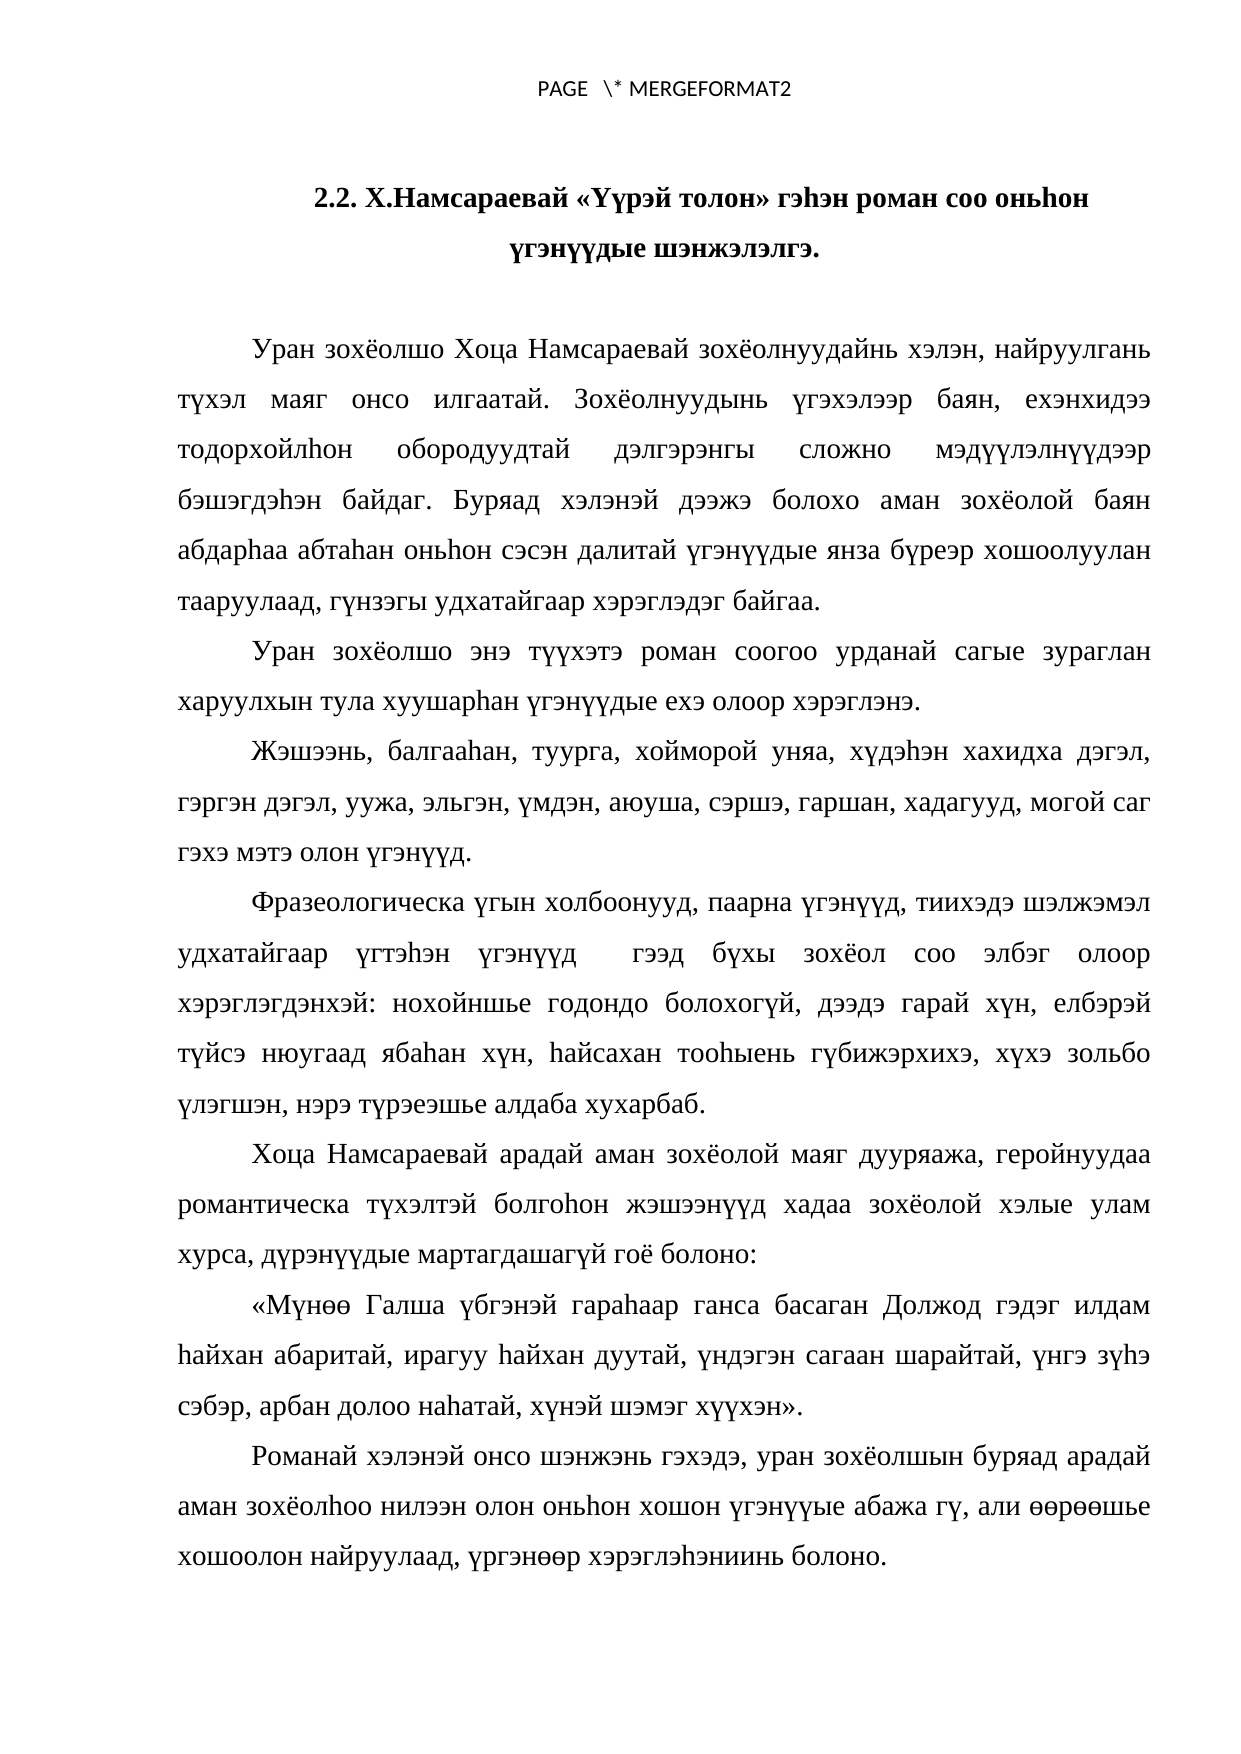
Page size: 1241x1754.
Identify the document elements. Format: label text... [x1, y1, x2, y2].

text Жэшээнь, балгааhан, туурга, хойморой уняа, хүдэhэн хахидха дэгэл, гэргэн дэгэл, уужа, эльгэн, үмдэн, аюуша, сэршэ, гаршан, хадагууд, могой саг гэхэ мэтэ олон үгэнүүд. [177, 733, 1152, 868]
text Уран зохёолшо Хоца Намсараевай зохёолнуудайнь хэлэн, найруулгань түхэл маяг онсо илгаатай. Зохёолнуудынь үгэхэлээр баян, ехэнхидээ тодорхойлhон обородуудтай дэлгэрэнгы сложно мэдүүлэлнүүдээр бэшэгдэhэн байдаг. Буряад хэлэнэй дээжэ болохо аман зохёолой баян абдарhаа абтаhан оньhон сэсэн далитай үгэнүүдые янза бүреэр хошоолуулан тааруулаад, гүнзэгы удхатайгаар хэрэглэдэг байгаа. [177, 331, 1152, 616]
text Хоца Намсараевай арадай аман зохёолой маяг дууряажа, геройнуудаа романтическа түхэлтэй болгоhон жэшээнүүд хадаа зохёолой хэлые улам хурса, дүрэнүүдые мартагдашагүй гоё болоно: [177, 1136, 1152, 1270]
text Романай хэлэнэй онсо шэнжэнь гэхэдэ, уран зохёолшын буряад арадай аман зохёолhоо нилээн олон оньhон хошон үгэнүүые абажа гү, али өөрөөшье хошоолон найруулаад, үргэнөөр хэрэглэhэниинь болоно. [177, 1438, 1152, 1572]
text Фразеологическа үгын холбоонууд, паарна үгэнүүд, тиихэдэ шэлжэмэл удхатайгаар үгтэhэн үгэнүүд гээд бүхы зохёол соо элбэг олоор хэрэглэгдэнхэй: нохойншье годондо болохогүй, дээдэ гарай хүн, елбэрэй түйсэ нюугаад ябаhан хүн, hайсахан тооhыень гүбижэрхихэ, хүхэ зольбо үлэгшэн, нэрэ түрэеэшье алдаба хухарбаб. [177, 884, 1152, 1119]
text «Мүнөө Галша үбгэнэй гараhаар ганса басаган Должод гэдэг илдам hайхан абаритай, ирагуу hайхан дуутай, үндэгэн сагаан шарайтай, үнгэ зүhэ сэбэр, арбан долоо наhатай, хүнэй шэмэг хүүхэн». [177, 1287, 1152, 1421]
text 2.2. Х.Намсараевай «Үүрэй толон» гэhэн роман соо оньhон үгэнүүдые шэнжэлэлгэ. [177, 180, 1152, 264]
text Уран зохёолшо энэ түүхэтэ роман соогоо урданай сагые зураглан харуулхын тула хуушарhан үгэнүүдые ехэ олоор хэрэглэнэ. [177, 633, 1152, 717]
